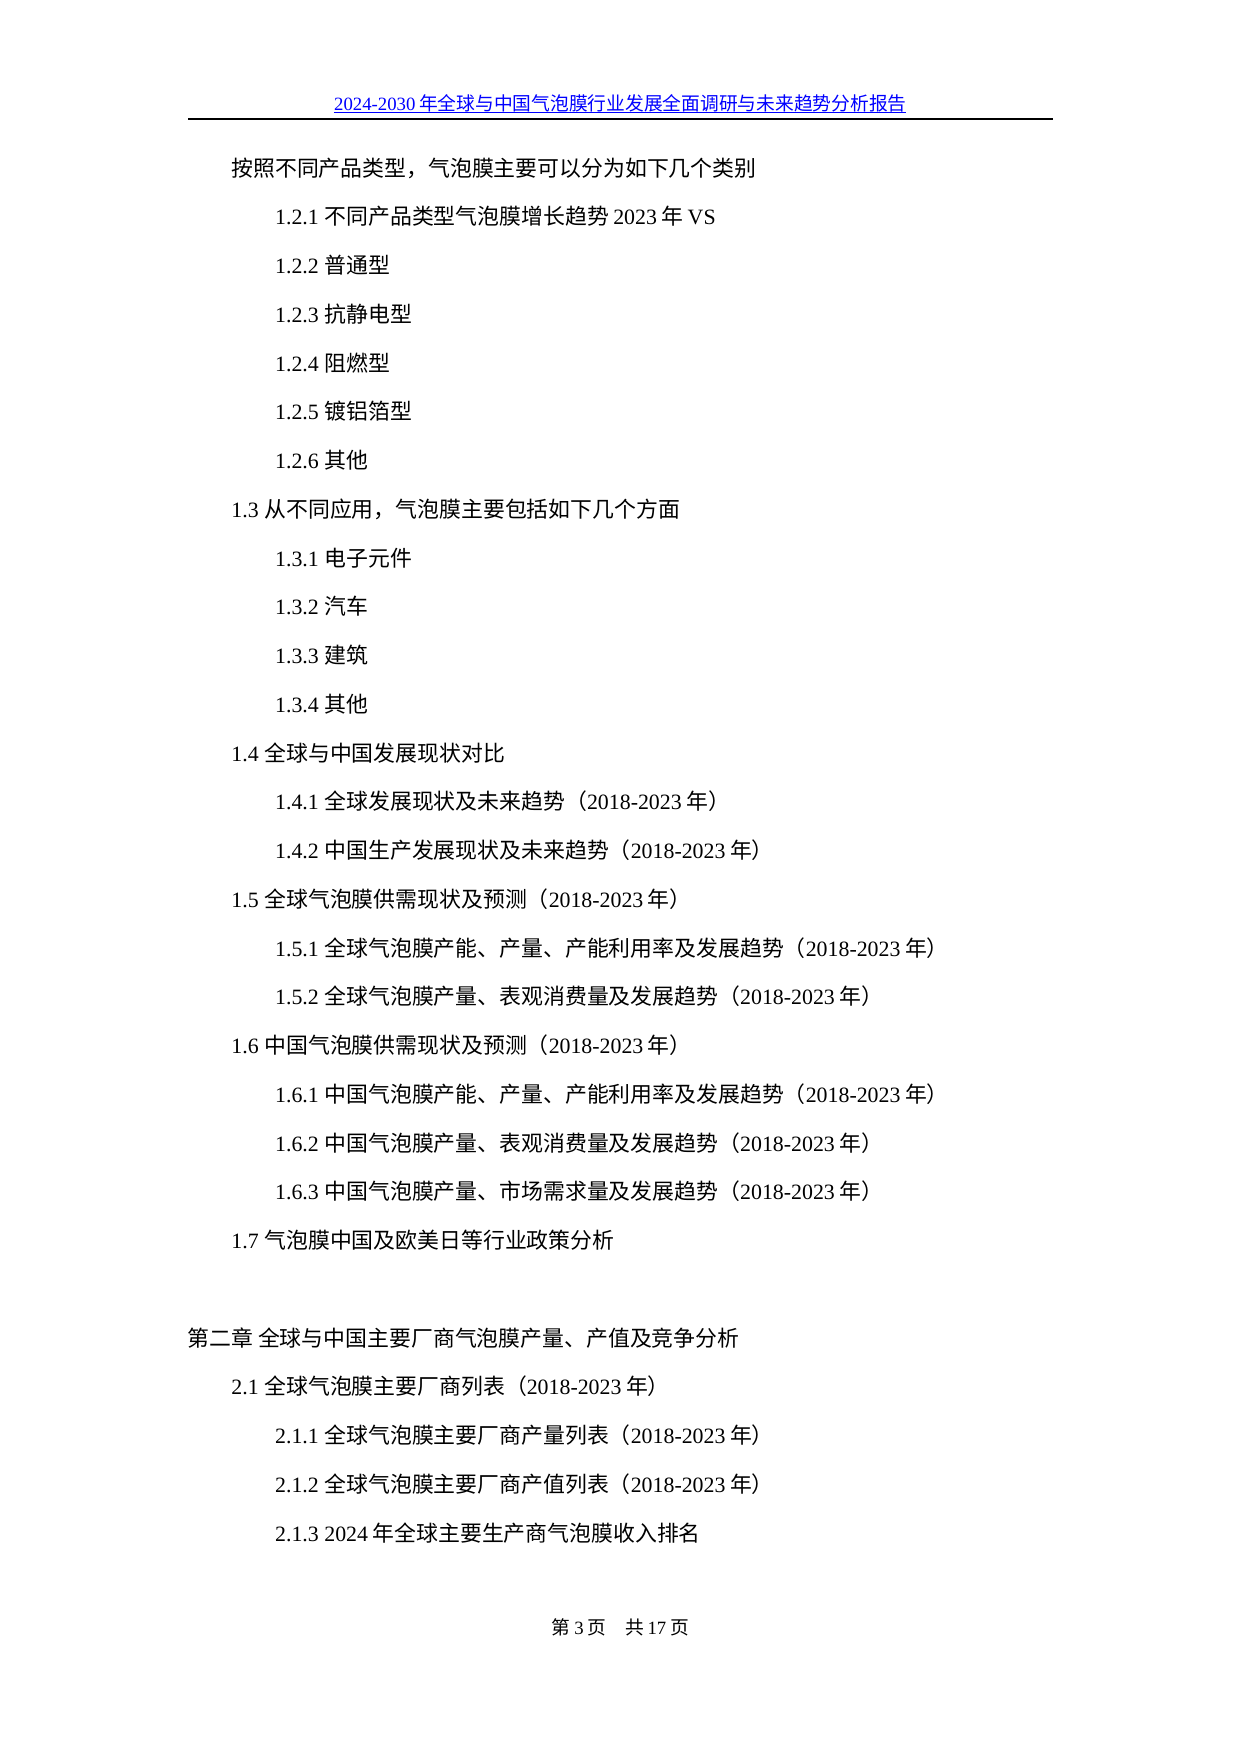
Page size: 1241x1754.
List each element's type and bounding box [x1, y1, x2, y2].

text [187, 150, 1053, 1548]
